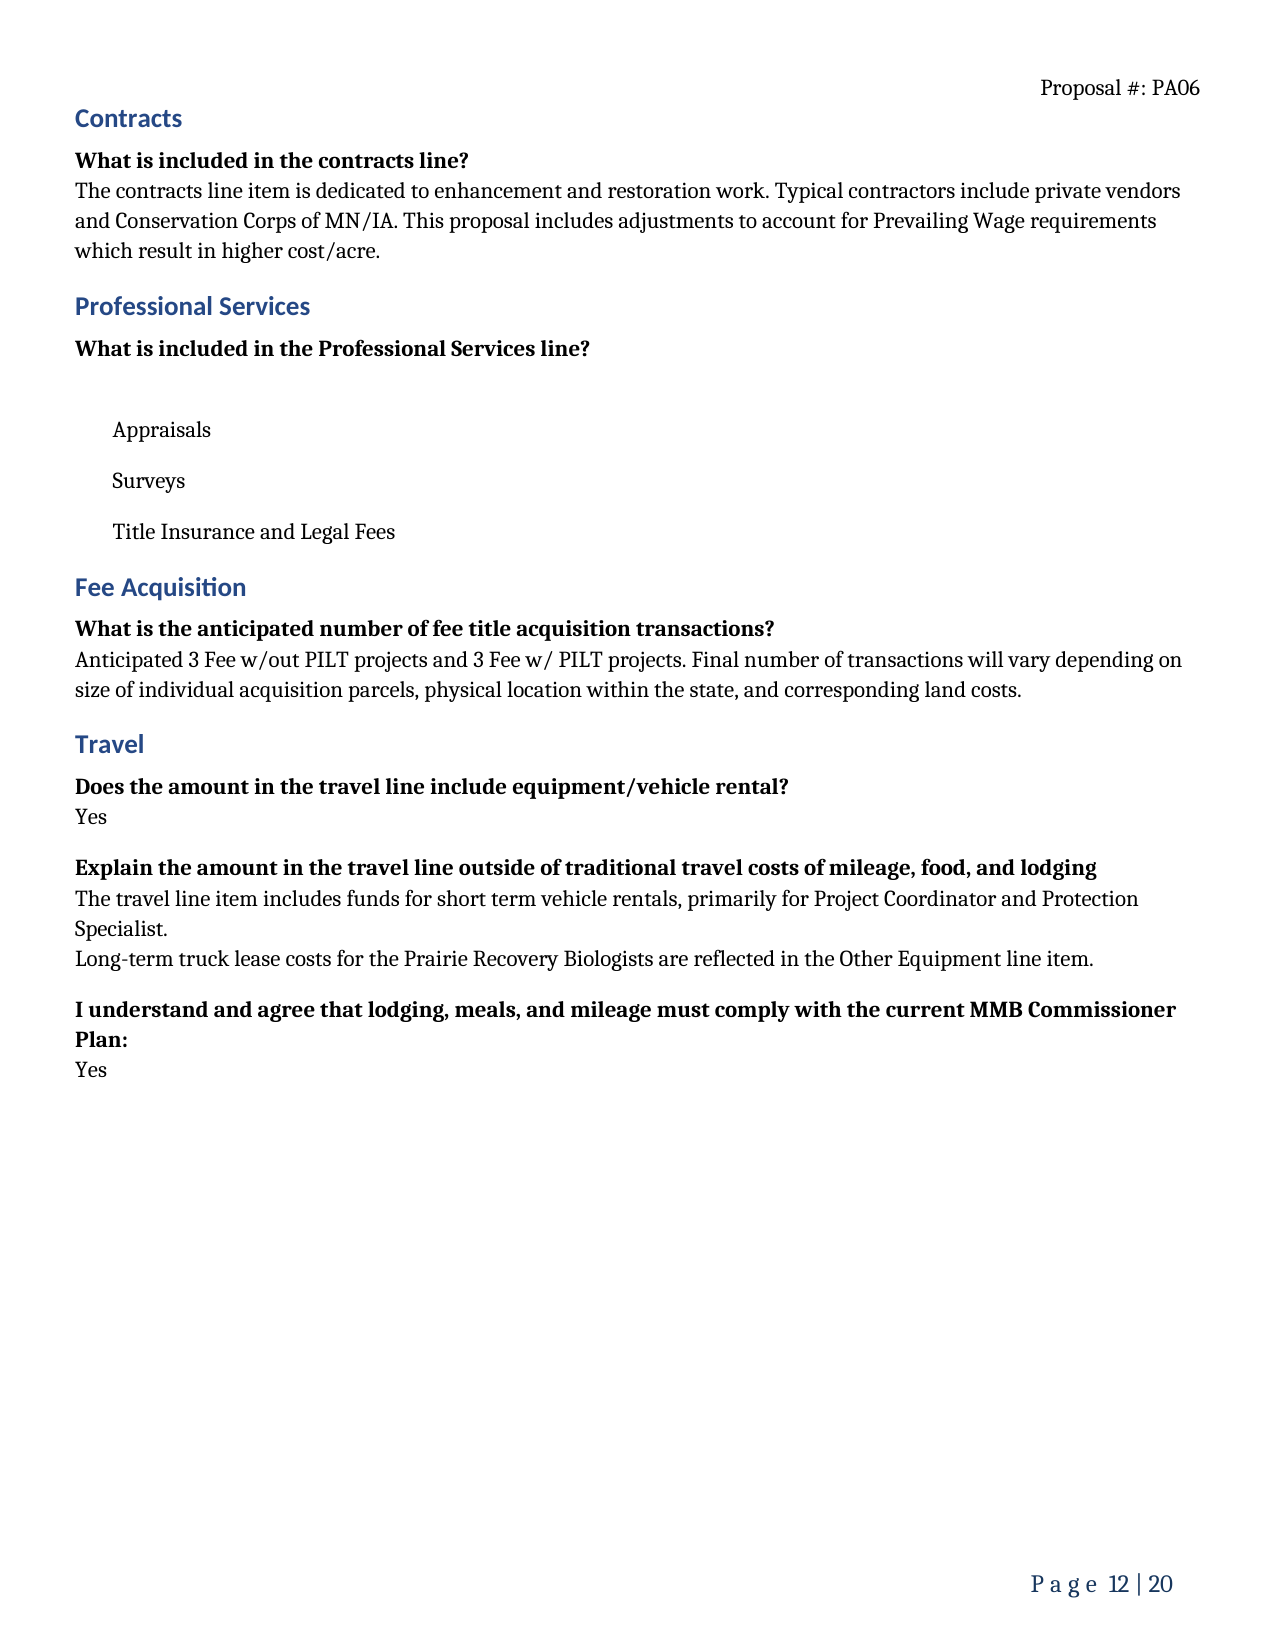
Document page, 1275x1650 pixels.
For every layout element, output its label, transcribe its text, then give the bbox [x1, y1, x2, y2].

text What is the anticipated number of fee title acquisition transactions? Anticipated 3 Fee w/out PILT projects and 3 Fee w/ PILT projects. Final number of transactions will vary depending on size of individual acquisition parcels, physical location within the state, and corresponding land costs. [75, 616, 1200, 703]
text Title Insurance and Legal Fees [112, 519, 1200, 545]
text What is included in the contracts line? The contracts line item is dedicated to enhancement and restoration work. Typical contractors include private vendors and Conservation Corps of MN/IA. This proposal includes adjustments to account for Prevailing Wage requirements which result in higher cost/acre. [75, 148, 1200, 264]
text I understand and agree that lodging, meals, and mileage must comply with the current MMB Commissioner Plan: Yes [75, 997, 1200, 1083]
text Surveys [112, 468, 1200, 494]
text What is included in the Professional Services line? [75, 336, 1200, 392]
text Appraisals [112, 417, 1200, 443]
subtitle Contracts [75, 101, 1200, 134]
subtitle Professional Services [75, 289, 1200, 322]
subtitle Fee Acquisition [75, 570, 1200, 603]
text Explain the amount in the travel line outside of traditional travel costs of mileage, food, and lodging The travel line item includes funds for short term vehicle rentals, primarily for Project Coordinator and Protection Specialist. Long-term truck lease costs for the Prairie Recovery Biologists are reflected in the Other Equipment line item. [75, 855, 1200, 972]
subtitle Travel [75, 728, 1200, 761]
text Does the amount in the travel line include equipment/vehicle rental? Yes [75, 774, 1200, 830]
